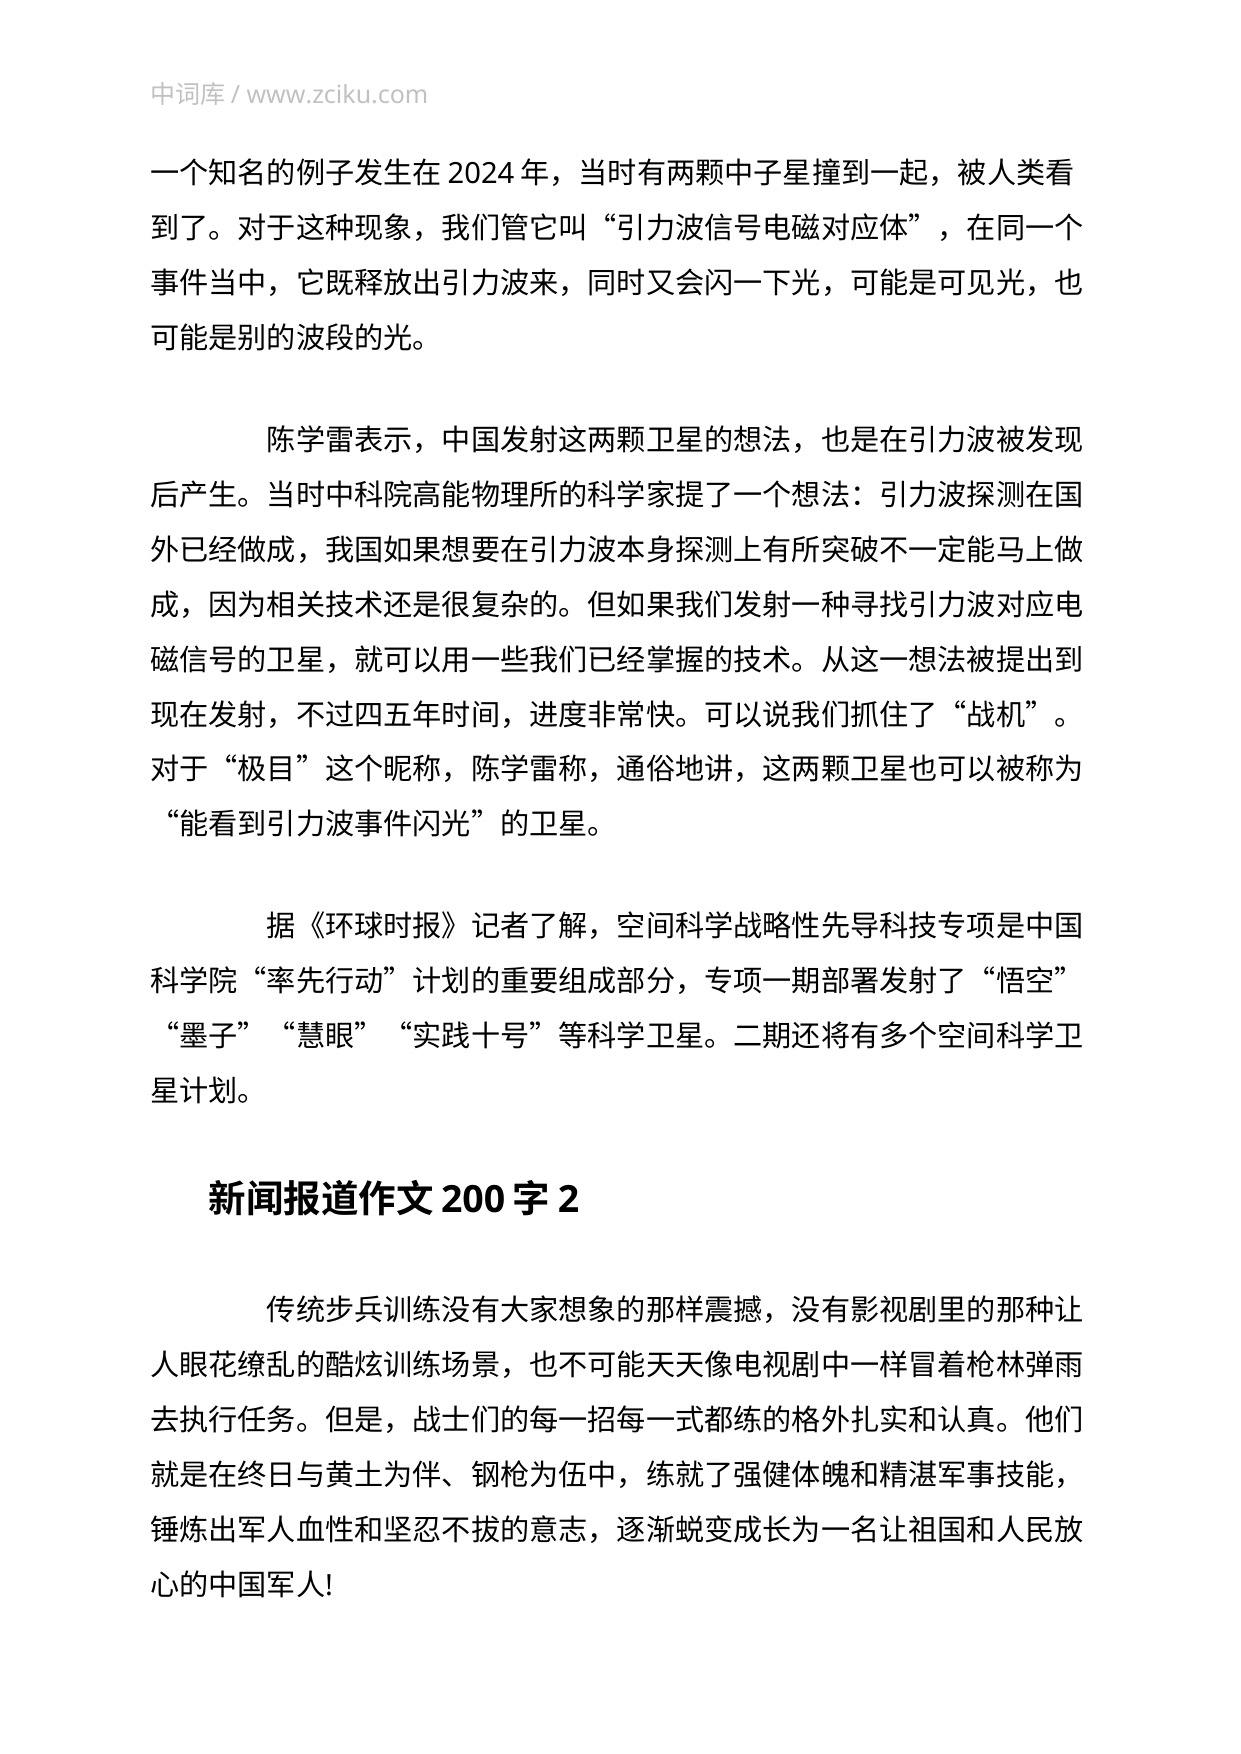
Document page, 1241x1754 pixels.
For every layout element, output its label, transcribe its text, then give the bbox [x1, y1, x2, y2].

text 新闻报道作文200字2 [150, 1169, 1090, 1223]
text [150, 150, 1090, 357]
text 传统步兵训练没有大家想象的那样震撼，没有影视剧里的那种让人眼花缭乱的酷炫训练场景，也不可能天天像电视剧中一样冒着枪林弹雨去执行任务。但是，战士们的每一招每一式都练的格外扎实和认真。他们就是在终日与黄土为伴、钢枪为伍中，练就了强健体魄和精湛军事技能，锤炼出军人血性和坚忍不拔的意志，逐渐蜕变成长为一名让祖国和人民放心的中国军人! [150, 1287, 1090, 1603]
text 陈学雷表示，中国发射这两颗卫星的想法，也是在引力波被发现后产生。当时中科院高能物理所的科学家提了一个想法：引力波探测在国外已经做成，我国如果想要在引力波本身探测上有所突破不一定能马上做成，因为相关技术还是很复杂的。但如果我们发射一种寻找引力波对应电磁信号的卫星，就可以用一些我们已经掌握的技术。从这一想法被提出到现在发射，不过四五年时间，进度非常快。可以说我们抓住了“战机”。对于“极目”这个昵称，陈学雷称，通俗地讲，这两颗卫星也可以被称为“能看到引力波事件闪光”的卫星。 [150, 417, 1090, 843]
text 据《环球时报》记者了解，空间科学战略性先导科技专项是中国科学院“率先行动”计划的重要组成部分，专项一期部署发射了“悟空”“墨子”“慧眼”“实践十号”等科学卫星。二期还将有多个空间科学卫星计划。 [150, 903, 1090, 1109]
